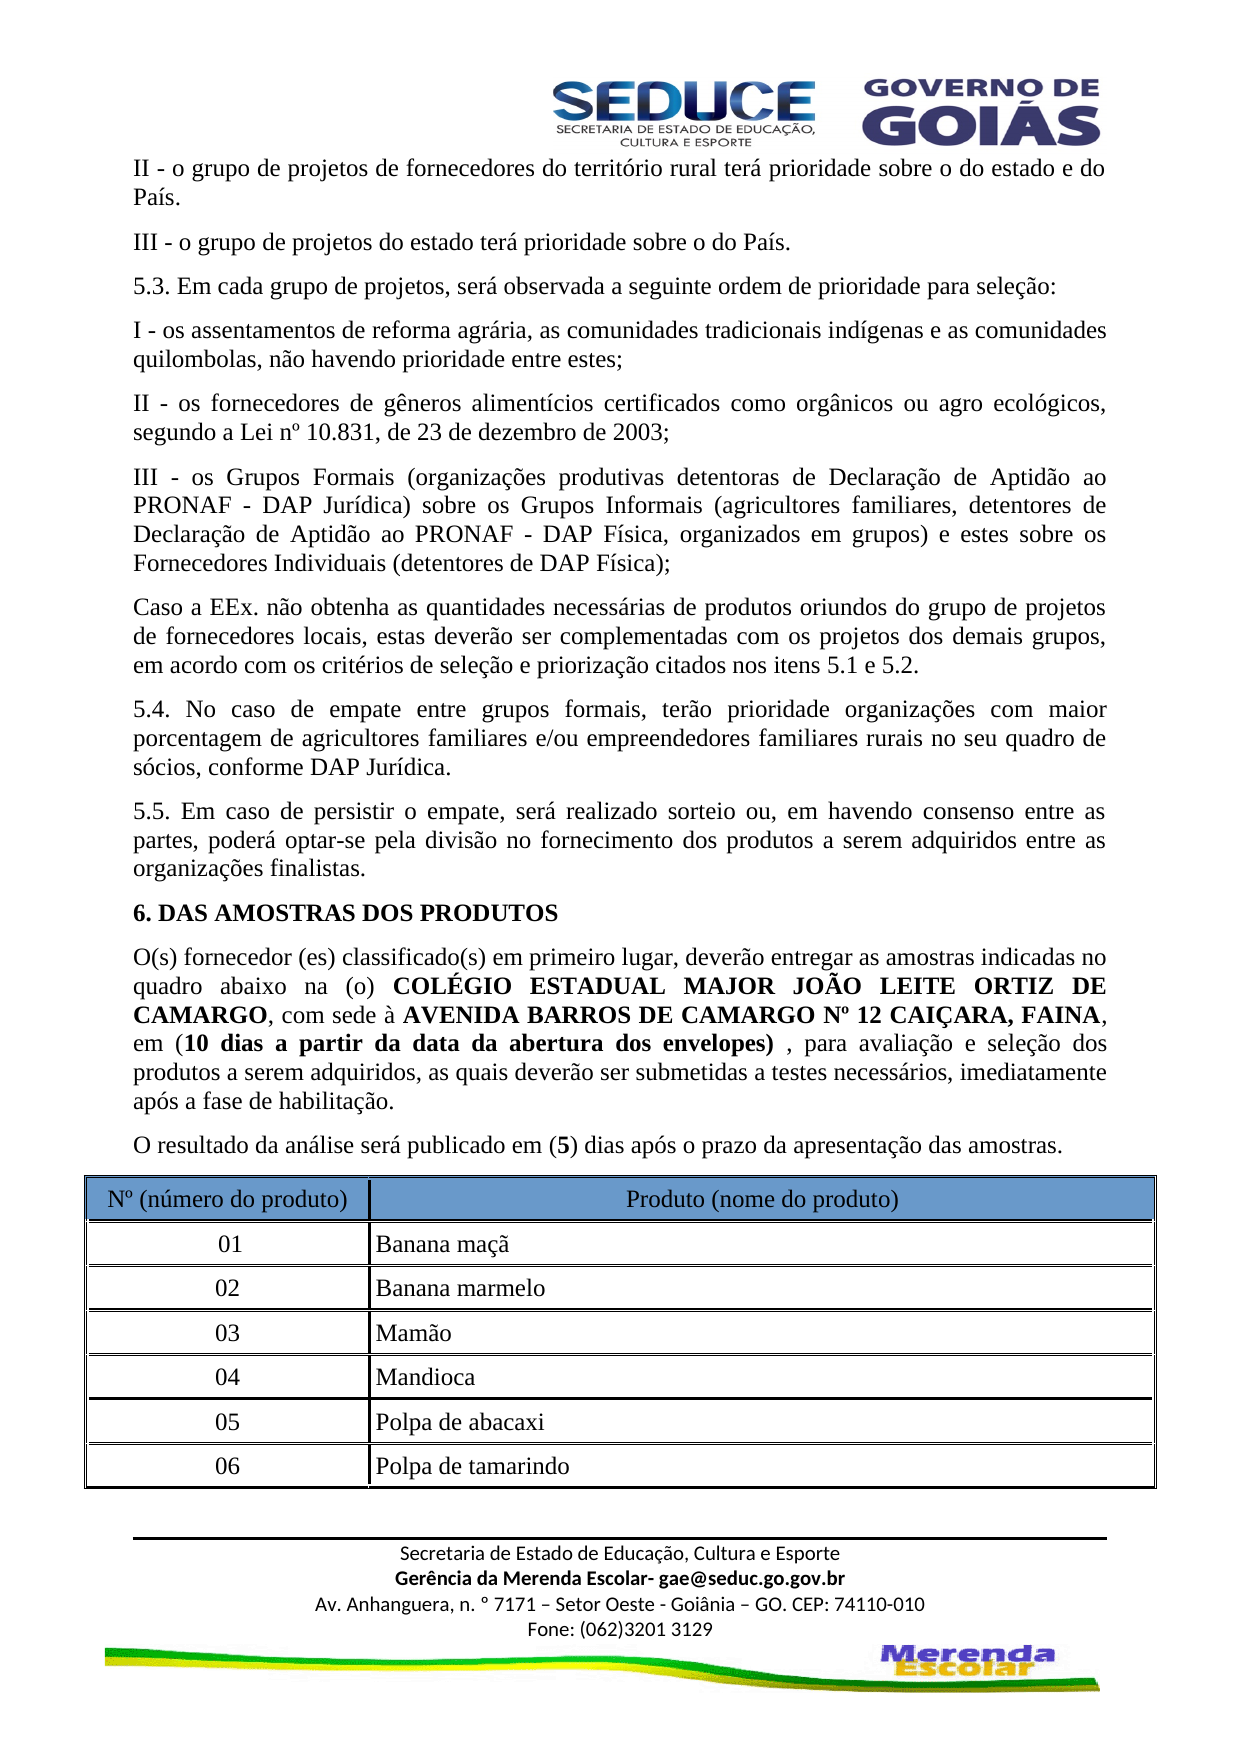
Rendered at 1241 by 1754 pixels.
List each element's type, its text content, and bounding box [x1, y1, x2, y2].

text III - os Grupos Formais (organizações produtivas detentoras de Declaração de Aptidão ao PRONAF - DAP Jurídica) sobre os Grupos Informais (agricultores familiares, detentores de Declaração de Aptidão ao PRONAF - DAP Física, organizados em grupos) e estes sobre os Fornecedores Individuais (detentores de DAP Física); [133, 462, 1107, 577]
text O resultado da análise será publicado em (5) dias após o prazo da apresentação das amostras. [133, 1130, 1107, 1159]
table_cell 05 [87, 1397, 368, 1442]
table_cell Polpa de tamarindo [369, 1442, 1155, 1486]
text I - os assentamentos de reforma agrária, as comunidades tradicionais indígenas e as comunidades quilombolas, não havendo prioridade entre estes; [133, 315, 1107, 373]
text III - o grupo de projetos do estado terá prioridade sobre o do País. [133, 227, 1107, 255]
text O(s) fornecedor (es) classificado(s) em primeiro lugar, deverão entregar as amostras indicadas no quadro abaixo na (o) COLÉGIO ESTADUAL MAJOR JOÃO LEITE ORTIZ DE CAMARGO, com sede à AVENIDA BARROS DE CAMARGO Nº 12 CAIÇARA, FAINA, em (10 dias a partir da data da abertura dos envelopes) , para avaliação e seleção dos produtos a serem adquiridos, as quais deverão ser submetidas a testes necessários, imediatamente após a fase de habilitação. [133, 942, 1107, 1115]
table_cell 04 [85, 1353, 369, 1397]
table_cell Banana marmelo [369, 1264, 1155, 1308]
text 5.4. No caso de empate entre grupos formais, terão prioridade organizações com maior porcentagem de agricultores familiares e/ou empreendedores familiares rurais no seu quadro de sócios, conforme DAP Jurídica. [133, 694, 1107, 780]
text II - os fornecedores de gêneros alimentícios certificados como orgânicos ou agro ecológicos, segundo a Lei nº 10.831, de 23 de dezembro de 2003; [133, 388, 1107, 446]
picture [552, 73, 1108, 154]
text Caso a EEx. não obtenha as quantidades necessárias de produtos oriundos do grupo de projetos de fornecedores locais, estas deverão ser complementadas com os projetos dos demais grupos, em acordo com os critérios de seleção e priorização citados nos itens 5.1 e 5.2. [133, 592, 1107, 678]
text 5.5. Em caso de persistir o empate, será realizado sorteio ou, em havendo consenso entre as partes, poderá optar-se pela divisão no fornecimento dos produtos a serem adquiridos entre as organizações finalistas. [133, 796, 1107, 882]
table_header Nº (número do produto) [85, 1176, 369, 1219]
table_cell Polpa de abacaxi [371, 1397, 1154, 1442]
text II - o grupo de projetos de fornecedores do território rural terá prioridade sobre o do estado e do País. [133, 153, 1107, 211]
text 6. DAS AMOSTRAS DOS PRODUTOS [133, 898, 1107, 927]
table_cell Mandioca [369, 1353, 1155, 1397]
table_cell Banana maçã [371, 1219, 1154, 1264]
table_cell 03 [87, 1308, 368, 1353]
table_cell Mamão [371, 1308, 1154, 1353]
text 5.3. Em cada grupo de projetos, será observada a seguinte ordem de prioridade para seleção: [133, 271, 1107, 300]
table_cell 06 [85, 1442, 369, 1486]
table_header Produto (nome do produto) [369, 1178, 1154, 1219]
table_cell 02 [85, 1264, 369, 1308]
table_cell 01 [87, 1219, 368, 1264]
